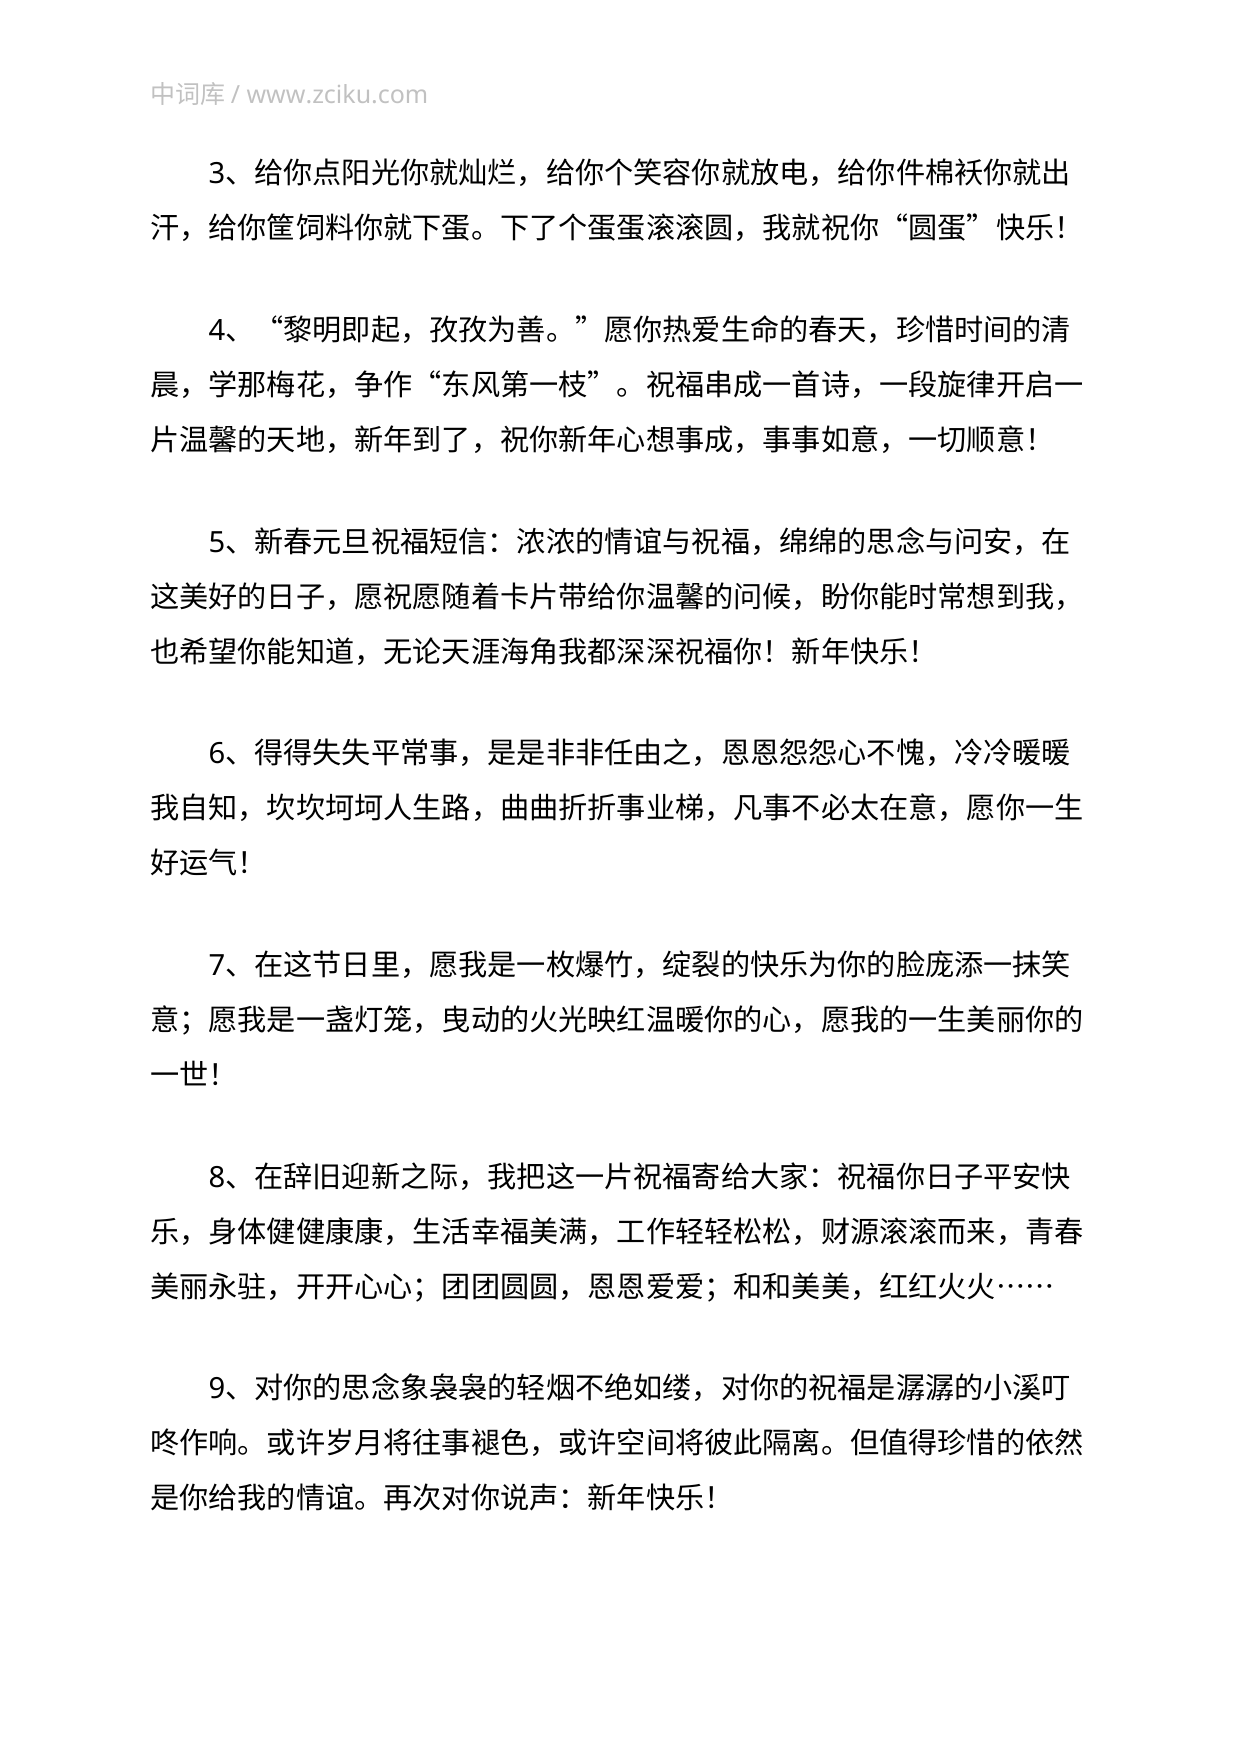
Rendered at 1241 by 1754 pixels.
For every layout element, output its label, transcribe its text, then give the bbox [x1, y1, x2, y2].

text 3、给你点阳光你就灿烂，给你个笑容你就放电，给你件棉袄你就出汗，给你筐饲料你就下蛋。下了个蛋蛋滚滚圆，我就祝你“圆蛋”快乐！ [150, 150, 1090, 247]
text 6、得得失失平常事，是是非非任由之，恩恩怨怨心不愧，冷冷暖暖我自知，坎坎坷坷人生路，曲曲折折事业梯，凡事不必太在意，愿你一生好运气！ [150, 730, 1090, 882]
text 9、对你的思念象袅袅的轻烟不绝如缕，对你的祝福是潺潺的小溪叮咚作响。或许岁月将往事褪色，或许空间将彼此隔离。但值得珍惜的依然是你给我的情谊。再次对你说声：新年快乐！ [150, 1365, 1090, 1517]
text 7、在这节日里，愿我是一枚爆竹，绽裂的快乐为你的脸庞添一抹笑意；愿我是一盏灯笼，曳动的火光映红温暖你的心，愿我的一生美丽你的一世！ [150, 942, 1090, 1094]
text 5、新春元旦祝福短信：浓浓的情谊与祝福，绵绵的思念与问安，在这美好的日子，愿祝愿随着卡片带给你温馨的问候，盼你能时常想到我，也希望你能知道，无论天涯海角我都深深祝福你！新年快乐！ [150, 518, 1090, 671]
text 4、“黎明即起，孜孜为善。”愿你热爱生命的春天，珍惜时间的清晨，学那梅花，争作“东风第一枝”。祝福串成一首诗，一段旋律开启一片温馨的天地，新年到了，祝你新年心想事成，事事如意，一切顺意！ [150, 307, 1090, 459]
text 8、在辞旧迎新之际，我把这一片祝福寄给大家：祝福你日子平安快乐，身体健健康康，生活幸福美满，工作轻轻松松，财源滚滚而来，青春美丽永驻，开开心心；团团圆圆，恩恩爱爱；和和美美，红红火火…… [150, 1153, 1090, 1306]
